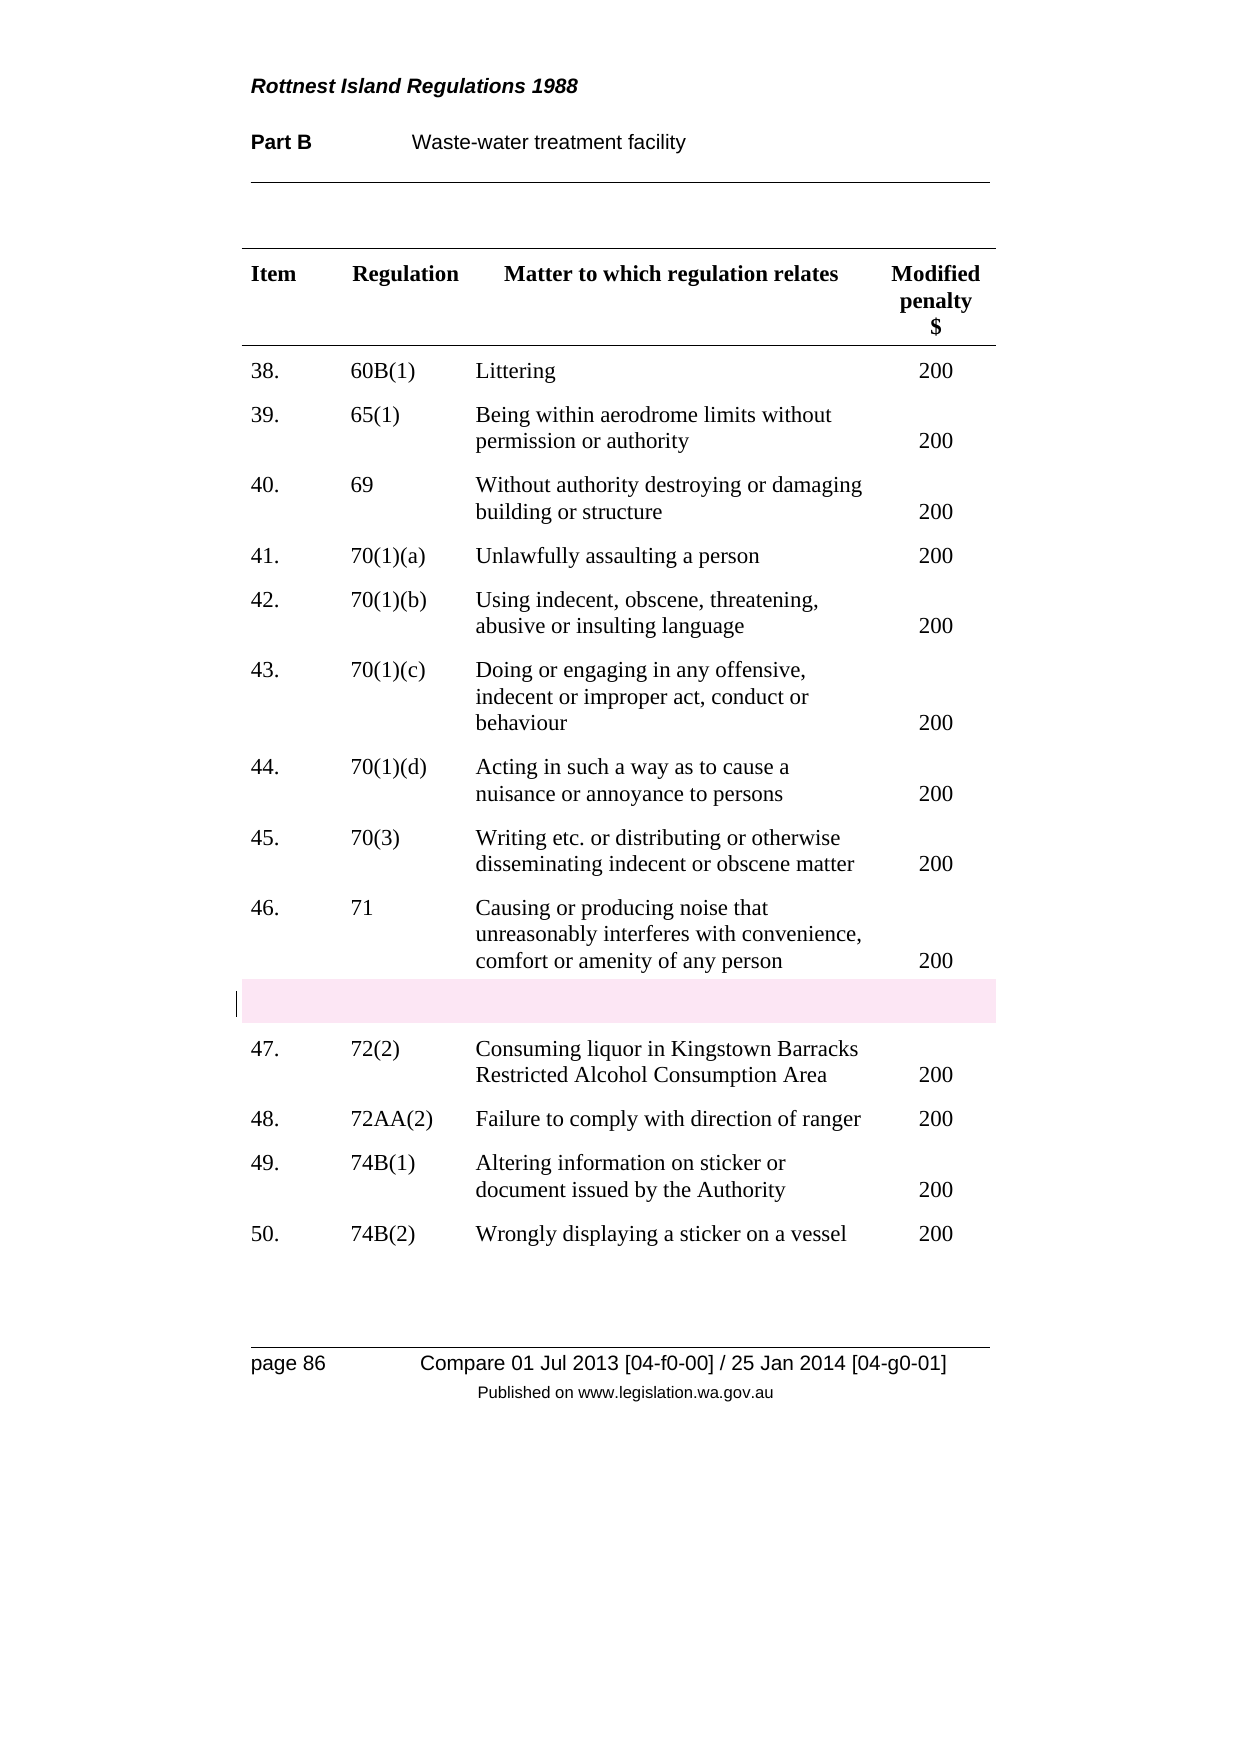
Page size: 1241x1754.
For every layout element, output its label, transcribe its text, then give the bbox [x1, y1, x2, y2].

table_cell Altering information on sticker or document issued by the Authority [467, 1138, 873, 1208]
table_cell Being within aerodrome limits without permission or authority [467, 389, 873, 460]
table_cell 39. [242, 389, 342, 460]
table_cell 72(2) [342, 1023, 467, 1093]
table_cell Acting in such a way as to cause a nuisance or annoyance to persons [467, 741, 873, 812]
table_cell 69 [342, 460, 467, 530]
table_cell 45. [242, 812, 342, 882]
table_cell 70(1)(d) [342, 741, 467, 812]
table_cell 200 [873, 530, 996, 574]
table_cell 200 [873, 1208, 996, 1252]
table_cell 70(3) [342, 812, 467, 882]
table_cell Littering [467, 346, 873, 389]
table_cell 70(1)(b) [342, 574, 467, 645]
table_cell Wrongly displaying a sticker on a vessel [467, 1208, 873, 1252]
table_cell 44. [242, 741, 342, 812]
table_cell 70(1)(c) [342, 645, 467, 741]
table_cell 40. [242, 460, 342, 530]
table_cell 200 [873, 574, 996, 645]
table_cell Causing or producing noise that unreasonably interferes with convenience, comfort or amenity of any person [467, 882, 873, 979]
table_cell 200 [873, 812, 996, 882]
table_cell 200 [873, 346, 996, 389]
table_cell 74B(1) [342, 1138, 467, 1208]
table_cell 41. [242, 530, 342, 574]
table_header Regulation [342, 249, 467, 345]
table_cell 43. [242, 645, 342, 741]
table_cell Failure to comply with direction of ranger [467, 1094, 873, 1138]
table_cell 72AA(2) [342, 1094, 467, 1138]
table_cell 65(1) [342, 389, 467, 460]
table_header Matter to which regulation relates [467, 249, 873, 345]
table_cell Unlawfully assaulting a person [467, 530, 873, 574]
table_cell Using indecent, obscene, threatening, abusive or insulting language [467, 574, 873, 645]
table_cell 200 [873, 1023, 996, 1093]
table_header Modified penalty $ [873, 249, 996, 345]
table_cell Writing etc. or distributing or otherwise disseminating indecent or obscene matter [467, 812, 873, 882]
table_cell 200 [873, 460, 996, 530]
table_cell 200 [873, 1094, 996, 1138]
table_cell 48. [242, 1094, 342, 1138]
table_cell 49. [242, 1138, 342, 1208]
table_cell 200 [873, 389, 996, 460]
table_cell 74B(2) [342, 1208, 467, 1252]
table_header Item [242, 249, 342, 345]
table_cell 200 [873, 741, 996, 812]
table_cell 42. [242, 574, 342, 645]
table_cell 200 [873, 1138, 996, 1208]
table_cell 47. [242, 1023, 342, 1093]
table_cell Doing or engaging in any offensive, indecent or improper act, conduct or behaviour [467, 645, 873, 741]
table_cell Without authority destroying or damaging building or structure [467, 460, 873, 530]
table_cell 71 [342, 882, 467, 979]
table_cell 50. [242, 1208, 342, 1252]
table_cell 70(1)(a) [342, 530, 467, 574]
table_cell 200 [873, 882, 996, 979]
table_cell Consuming liquor in Kingstown Barracks Restricted Alcohol Consumption Area [467, 1023, 873, 1093]
table_cell 38. [242, 346, 342, 389]
table_cell 200 [873, 645, 996, 741]
table_cell 60B(1) [342, 346, 467, 389]
table_cell 46. [242, 882, 342, 979]
